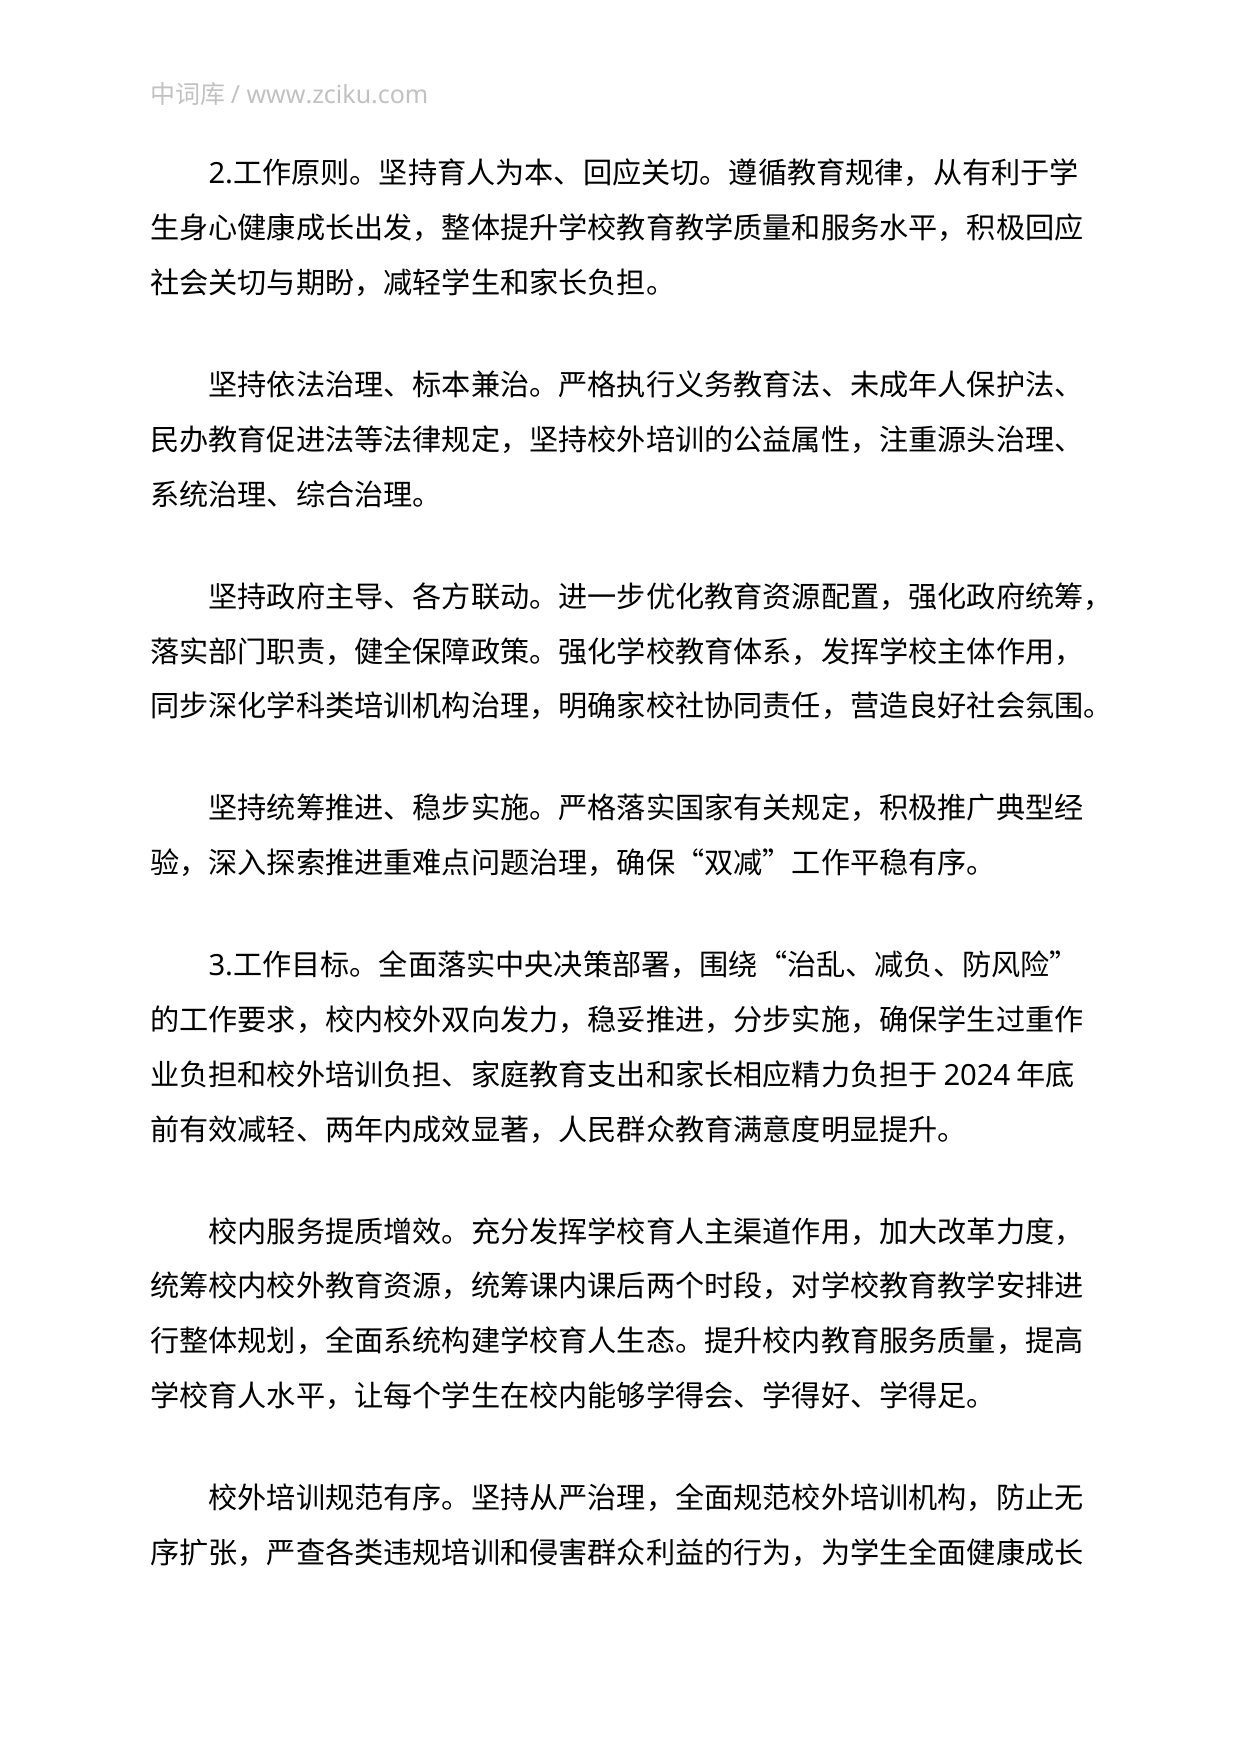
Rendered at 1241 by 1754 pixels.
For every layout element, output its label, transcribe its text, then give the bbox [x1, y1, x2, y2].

text 坚持依法治理、标本兼治。严格执行义务教育法、未成年人保护法、民办教育促进法等法律规定，坚持校外培训的公益属性，注重源头治理、系统治理、综合治理。 [150, 362, 1090, 514]
text 坚持统筹推进、稳步实施。严格落实国家有关规定，积极推广典型经验，深入探索推进重难点问题治理，确保“双减”工作平稳有序。 [150, 785, 1090, 882]
text 坚持政府主导、各方联动。进一步优化教育资源配置，强化政府统筹，落实部门职责，健全保障政策。强化学校教育体系，发挥学校主体作用，同步深化学科类培训机构治理，明确家校社协同责任，营造良好社会氛围。 [150, 573, 1090, 725]
text 2.工作原则。坚持育人为本、回应关切。遵循教育规律，从有利于学生身心健康成长出发，整体提升学校教育教学质量和服务水平，积极回应社会关切与期盼，减轻学生和家长负担。 [150, 150, 1090, 302]
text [150, 1474, 1090, 1572]
text 校内服务提质增效。充分发挥学校育人主渠道作用，加大改革力度，统筹校内校外教育资源，统筹课内课后两个时段，对学校教育教学安排进行整体规划，全面系统构建学校育人生态。提升校内教育服务质量，提高学校育人水平，让每个学生在校内能够学得会、学得好、学得足。 [150, 1208, 1090, 1415]
text 3.工作目标。全面落实中央决策部署，围绕“治乱、减负、防风险”的工作要求，校内校外双向发力，稳妥推进，分步实施，确保学生过重作业负担和校外培训负担、家庭教育支出和家长相应精力负担于2024年底前有效减轻、两年内成效显著，人民群众教育满意度明显提升。 [150, 941, 1090, 1149]
